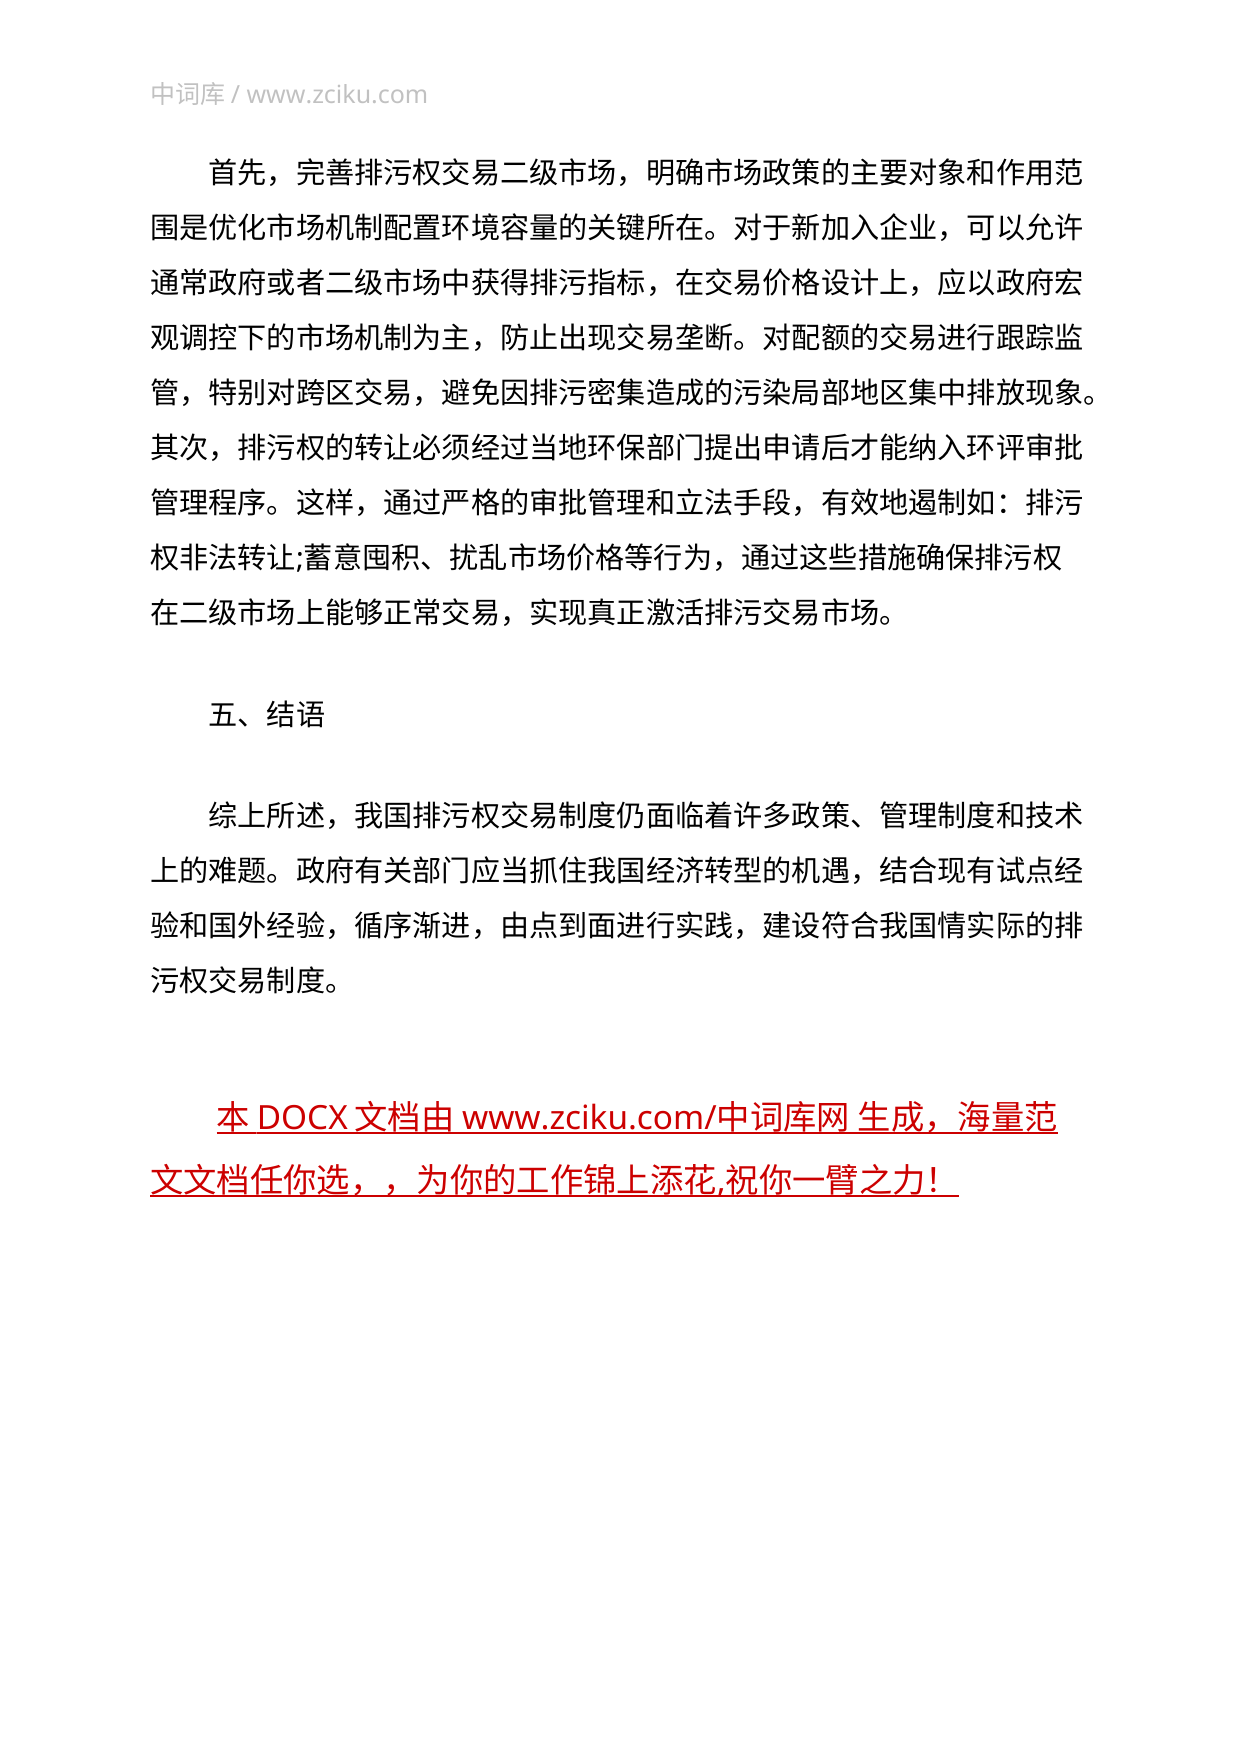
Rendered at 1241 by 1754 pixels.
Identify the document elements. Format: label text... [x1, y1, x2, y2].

text 综上所述，我国排污权交易制度仍面临着许多政策、管理制度和技术上的难题。政府有关部门应当抓住我国经济转型的机遇，结合现有试点经验和国外经验，循序渐进，由点到面进行实践，建设符合我国情实际的排污权交易制度。 [150, 793, 1090, 1000]
text 首先，完善排污权交易二级市场，明确市场政策的主要对象和作用范围是优化市场机制配置环境容量的关键所在。对于新加入企业，可以允许通常政府或者二级市场中获得排污指标，在交易价格设计上，应以政府宏观调控下的市场机制为主，防止出现交易垄断。对配额的交易进行跟踪监管，特别对跨区交易，避免因排污密集造成的污染局部地区集中排放现象。其次，排污权的转让必须经过当地环保部门提出申请后才能纳入环评审批管理程序。这样，通过严格的审批管理和立法手段，有效地遏制如：排污权非法转让;蓄意囤积、扰乱市场价格等行为，通过这些措施确保排污权在二级市场上能够正常交易，实现真正激活排污交易市场。 [150, 150, 1090, 632]
text 五、结语 [150, 691, 1090, 733]
text 本DOCX文档由 www.zciku.com/中词库网 生成，海量范文文档任你选，，为你的工作锦上添花,祝你一臂之力！ [150, 1091, 1090, 1202]
